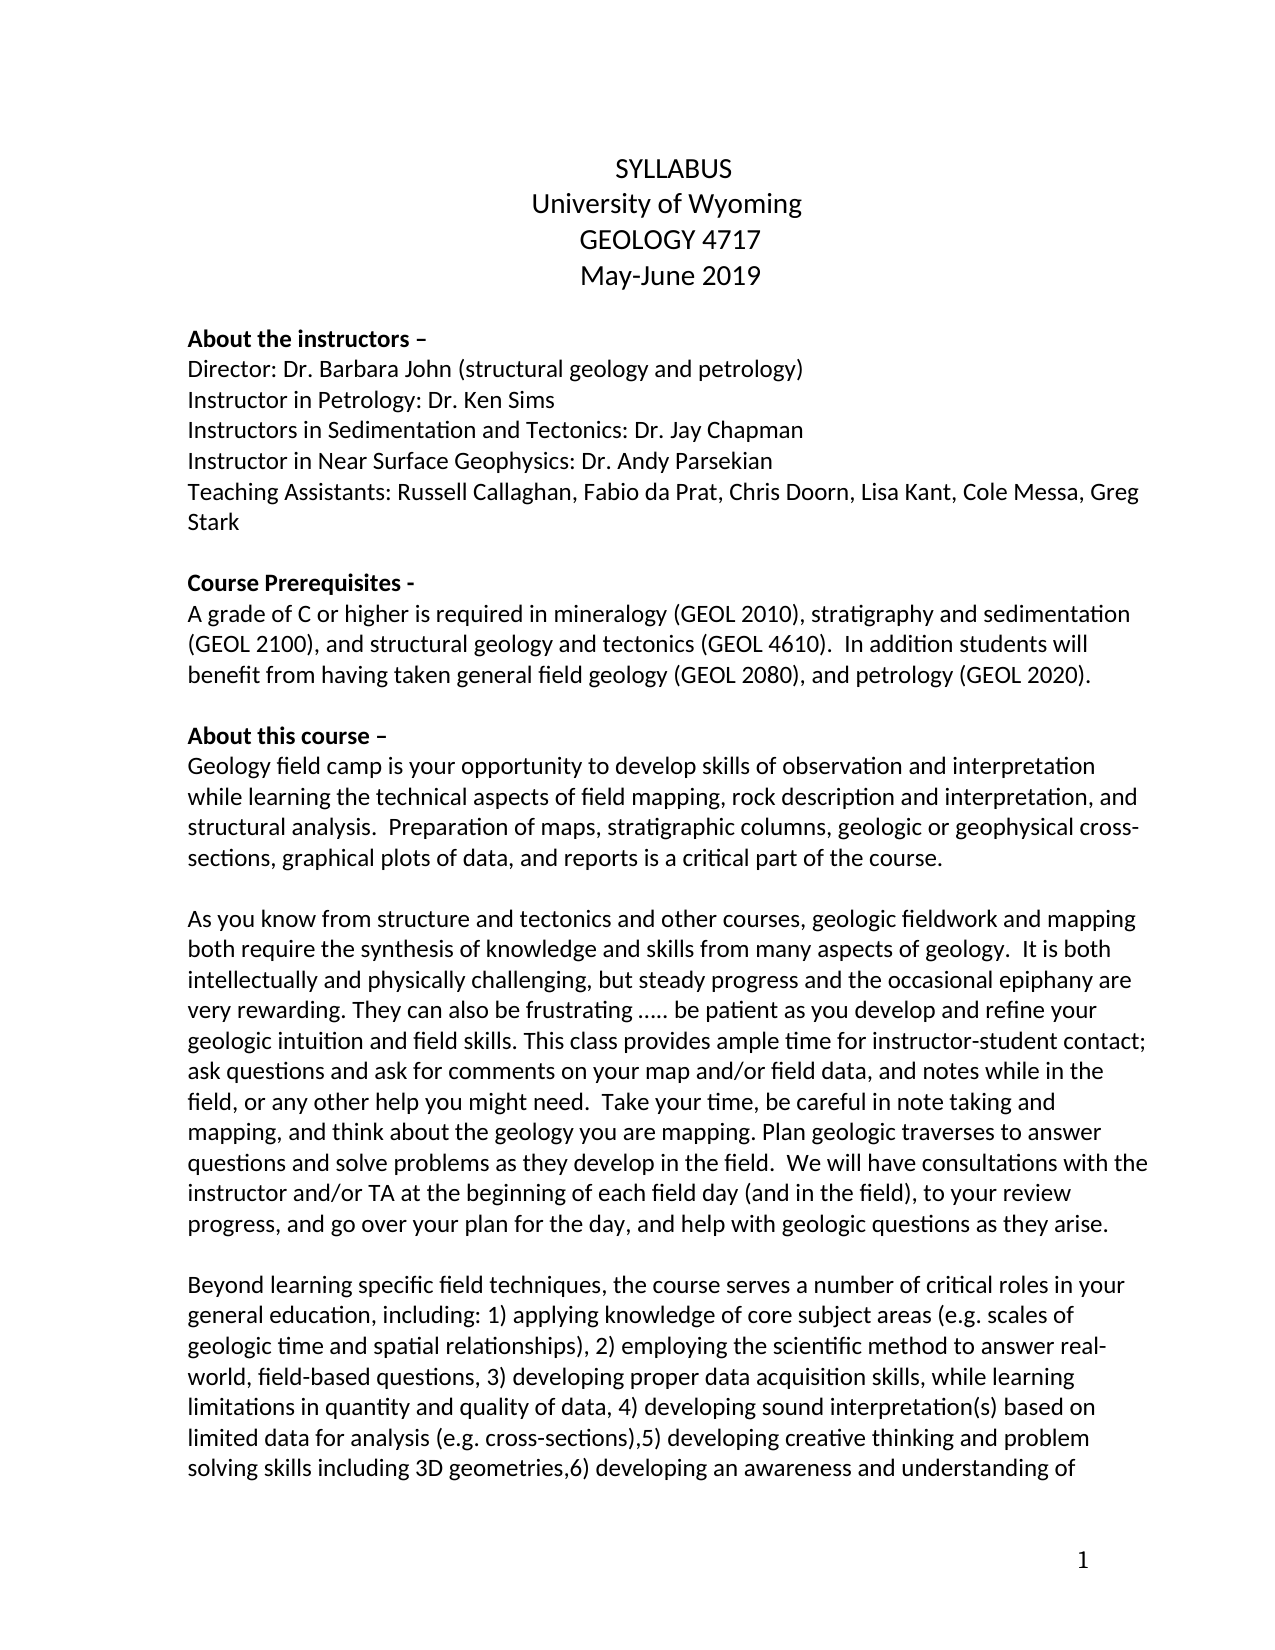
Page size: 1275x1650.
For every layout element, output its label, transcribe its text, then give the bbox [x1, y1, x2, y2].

text Director: Dr. Barbara John (structural geology and petrology) [187, 353, 1153, 384]
text A grade of C or higher is required in mineralogy (GEOL 2010), stratigraphy and sedimentation (GEOL 2100), and structural geology and tectonics (GEOL 4610). In addition students will benefit from having taken general field geology (GEOL 2080), and petrology (GEOL 2020). [187, 598, 1153, 689]
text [187, 1269, 1153, 1483]
text May-June 2019 [187, 257, 1153, 292]
text Instructors in Sedimentation and Tectonics: Dr. Jay Chapman [187, 414, 1153, 445]
text University of Wyoming [19, 186, 1275, 221]
text Instructor in Petrology: Dr. Ken Sims [187, 384, 1153, 414]
text Instructor in Near Surface Geophysics: Dr. Andy Parsekian [187, 445, 1153, 476]
text Course Prerequisites - [187, 567, 1153, 598]
text Teaching Assistants: Russell Callaghan, Fabio da Prat, Chris Doorn, Lisa Kant, Cole Messa, Greg Stark [187, 476, 1153, 537]
text SYLLABUS [187, 150, 1275, 186]
text GEOLOGY 4717 [187, 221, 1153, 257]
text As you know from structure and tectonics and other courses, geologic fieldwork and mapping both require the synthesis of knowledge and skills from many aspects of geology. It is both intellectually and physically challenging, but steady progress and the occasional epiphany are very rewarding. They can also be frustrating ….. be patient as you develop and refine your geologic intuition and field skills. This class provides ample time for instructor-student contact; ask questions and ask for comments on your map and/or field data, and notes while in the field, or any other help you might need. Take your time, be careful in note taking and mapping, and think about the geology you are mapping. Plan geologic traverses to answer questions and solve problems as they develop in the field. We will have consultations with the instructor and/or TA at the beginning of each field day (and in the field), to your review progress, and go over your plan for the day, and help with geologic questions as they arise. [187, 903, 1153, 1239]
text Geology field camp is your opportunity to develop skills of observation and interpretation while learning the technical aspects of field mapping, rock description and interpretation, and structural analysis. Preparation of maps, stratigraphic columns, geologic or geophysical cross-sections, graphical plots of data, and reports is a critical part of the course. [187, 750, 1153, 872]
text About the instructors – [187, 323, 1153, 353]
text About this course – [187, 720, 1153, 750]
